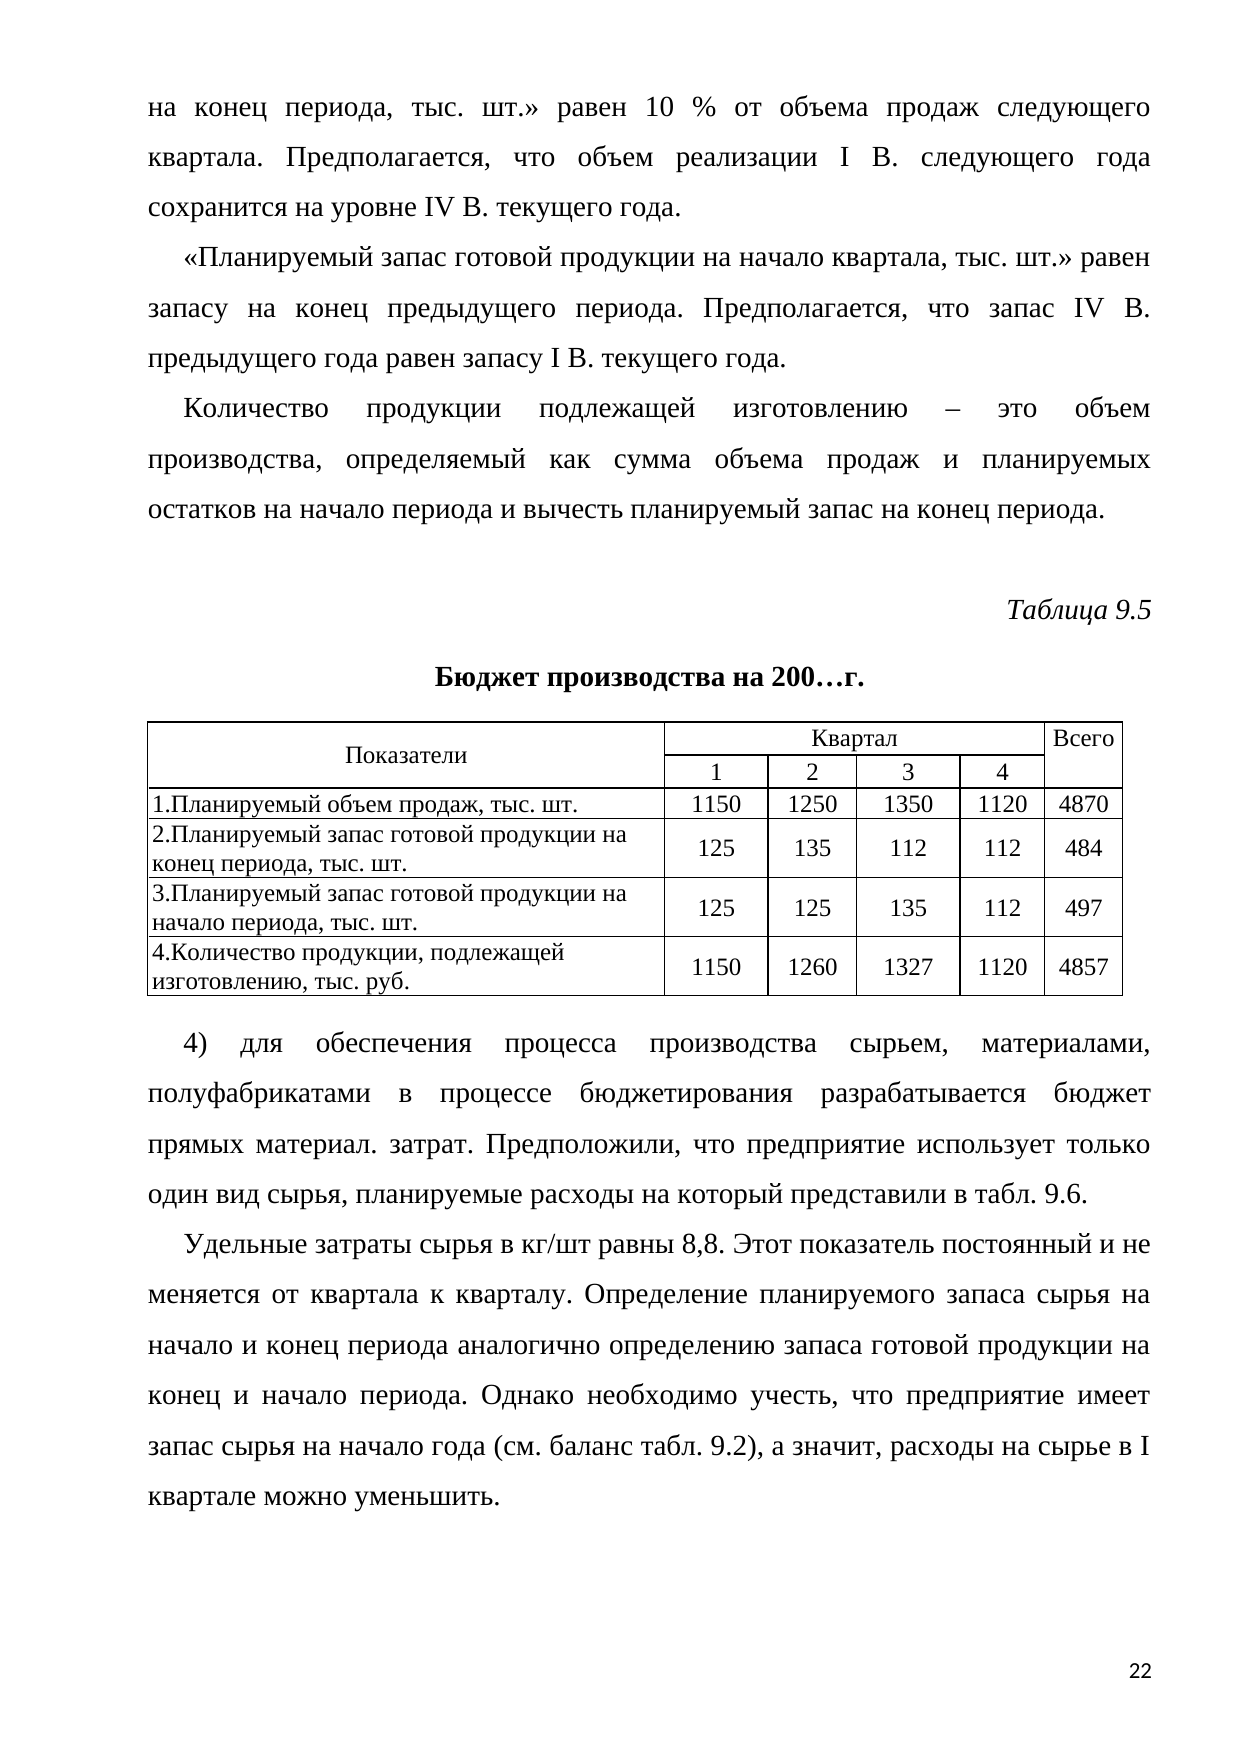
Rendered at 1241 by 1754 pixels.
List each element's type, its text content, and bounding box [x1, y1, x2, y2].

text Бюджет производства на 200…г. [148, 659, 1152, 692]
table_cell 135 [769, 819, 856, 877]
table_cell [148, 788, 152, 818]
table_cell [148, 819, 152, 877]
table_cell 1120 [961, 937, 1044, 995]
table_cell 112 [961, 878, 1044, 936]
table_cell 125 [665, 878, 767, 936]
table_cell 4857 [1045, 937, 1122, 995]
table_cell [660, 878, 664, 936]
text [148, 89, 1152, 223]
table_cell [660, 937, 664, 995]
table_cell 1327 [857, 937, 959, 995]
text Таблица 9.5 [148, 592, 1152, 625]
table_header Квартал [665, 723, 1044, 754]
text Количество продукции подлежащей изготовлению – это объем производства, определяемый как сумма объема продаж и планируемых остатков на начало периода и вычесть планируемый запас на конец периода. [148, 391, 1152, 525]
table_cell 125 [665, 819, 767, 877]
table_cell 2 [769, 756, 856, 787]
table_cell [1045, 754, 1122, 787]
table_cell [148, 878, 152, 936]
table_cell 1150 [665, 937, 767, 995]
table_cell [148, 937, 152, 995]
text «Планируемый запас готовой продукции на начало квартала, тыс. шт.» равен запасу на конец предыдущего периода. Предполагается, что запас IV В. предыдущего года равен запасу I В. текущего года. [148, 239, 1152, 374]
table_header Показатели [148, 723, 664, 787]
table_cell 484 [1045, 819, 1122, 877]
table_cell 112 [857, 819, 959, 877]
table_cell 1260 [769, 937, 856, 995]
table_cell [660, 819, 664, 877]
text 4) для обеспечения процесса производства сырьем, материалами, полуфабрикатами в процессе бюджетирования разрабатывается бюджет прямых материал. затрат. Предположили, что предприятие использует только один вид сырья, планируемые расходы на который представили в табл. 9.6. [148, 1025, 1152, 1209]
text Удельные затраты сырья в кг/шт равны 8,8. Этот показатель постоянный и не меняется от квартала к кварталу. Определение планируемого запаса сырья на начало и конец периода аналогично определению запаса готовой продукции на конец и начало периода. Однако необходимо учесть, что предприятие имеет запас сырья на начало года (см. баланс табл. 9.2), а значит, расходы на сырье в I квартале можно уменьшить. [148, 1226, 1152, 1511]
table_header Всего [1045, 723, 1122, 754]
table_cell 112 [961, 819, 1044, 877]
table_cell 497 [1045, 878, 1122, 936]
table_cell 4 [961, 756, 1044, 787]
table_cell 1 [665, 756, 767, 787]
table_cell 3 [857, 756, 959, 787]
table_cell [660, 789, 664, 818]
table_cell 125 [769, 878, 856, 936]
table_cell 135 [857, 878, 959, 936]
